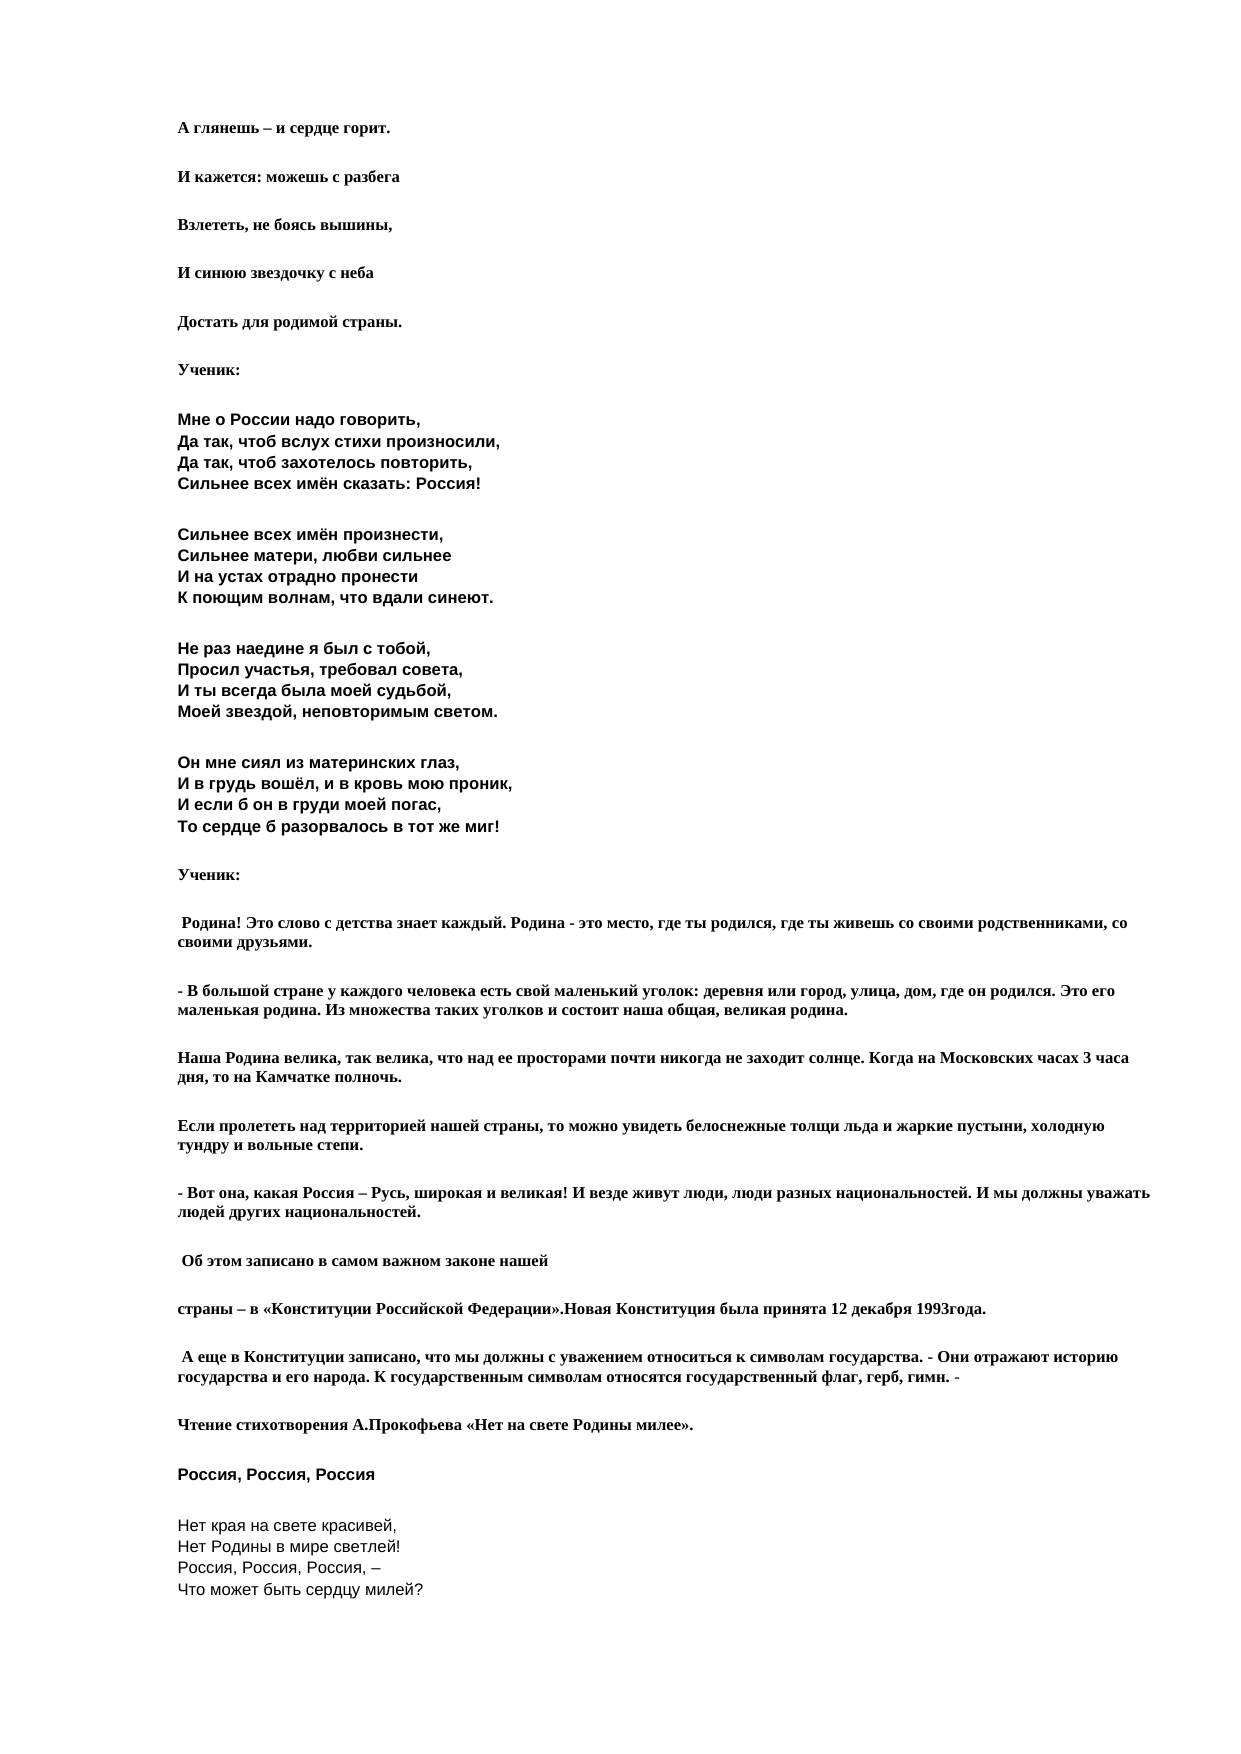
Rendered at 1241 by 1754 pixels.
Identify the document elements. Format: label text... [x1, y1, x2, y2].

text Родина! Это слово с детства знает каждый. Родина - это место, где ты родился, где ты живешь со своими родственниками, со своими друзьями. [177, 913, 1152, 951]
text Мне о России надо говорить, Да так, чтоб вслух стихи произносили, Да так, чтоб захотелось повторить, Сильнее всех имён сказать: Россия! [177, 408, 1152, 493]
text Наша Родина велика, так велика, что над ее просторами почти никогда не заходит солнце. Когда на Московских часах 3 часа дня, то на Камчатке полночь. [177, 1048, 1152, 1086]
text А еще в Конституции записано, что мы должны с уважением относиться к символам государства. - Они отражают историю государства и его народа. К государственным символам относятся государственный флаг, герб, гимн. - [177, 1347, 1152, 1386]
text Нет края на свете красивей, Нет Родины в мире светлей! Россия, Россия, Россия, – Что может быть сердцу милей? [177, 1513, 1152, 1598]
text Если пролететь над территорией нашей страны, то можно увидеть белоснежные толщи льда и жаркие пустыни, холодную тундру и вольные степи. [177, 1116, 1152, 1154]
text А глянешь – и сердце горит. [177, 118, 1152, 137]
text Сильнее всех имён произнести, Сильнее матери, любви сильнее И на устах отрадно пронести К поющим волнам, что вдали синеют. [177, 522, 1152, 607]
text Он мне сиял из материнских глаз, И в грудь вошёл, и в кровь мою проник, И если б он в груди моей погас, То сердце б разорвалось в тот же миг! [177, 751, 1152, 836]
text Ученик: [177, 360, 1152, 379]
text Взлететь, не боясь вышины, [177, 215, 1152, 234]
text Россия, Россия, Россия [177, 1463, 1152, 1484]
text И кажется: можешь с разбега [177, 166, 1152, 186]
text Ученик: [177, 865, 1152, 884]
text - Вот она, какая Россия – Русь, широкая и великая! И везде живут люди, люди разных национальностей. И мы должны уважать людей других национальностей. [177, 1183, 1152, 1221]
text - В большой стране у каждого человека есть свой маленький уголок: деревня или город, улица, дом, где он родился. Это его маленькая родина. Из множества таких уголков и состоит наша общая, великая родина. [177, 981, 1152, 1019]
text Об этом записано в самом важном законе нашей [177, 1251, 1152, 1270]
text И синюю звездочку с неба [177, 263, 1152, 282]
text Не раз наедине я был с тобой, Просил участья, требовал совета, И ты всегда была моей судьбой, Моей звездой, неповторимым светом. [177, 636, 1152, 721]
text страны – в «Конституции Российской Федерации».Новая Конституция была принята 12 декабря 1993года. [177, 1299, 1152, 1318]
text Чтение стихотворения А.Прокофьева «Нет на свете Родины милее». [177, 1415, 1152, 1434]
text Достать для родимой страны. [177, 311, 1152, 331]
